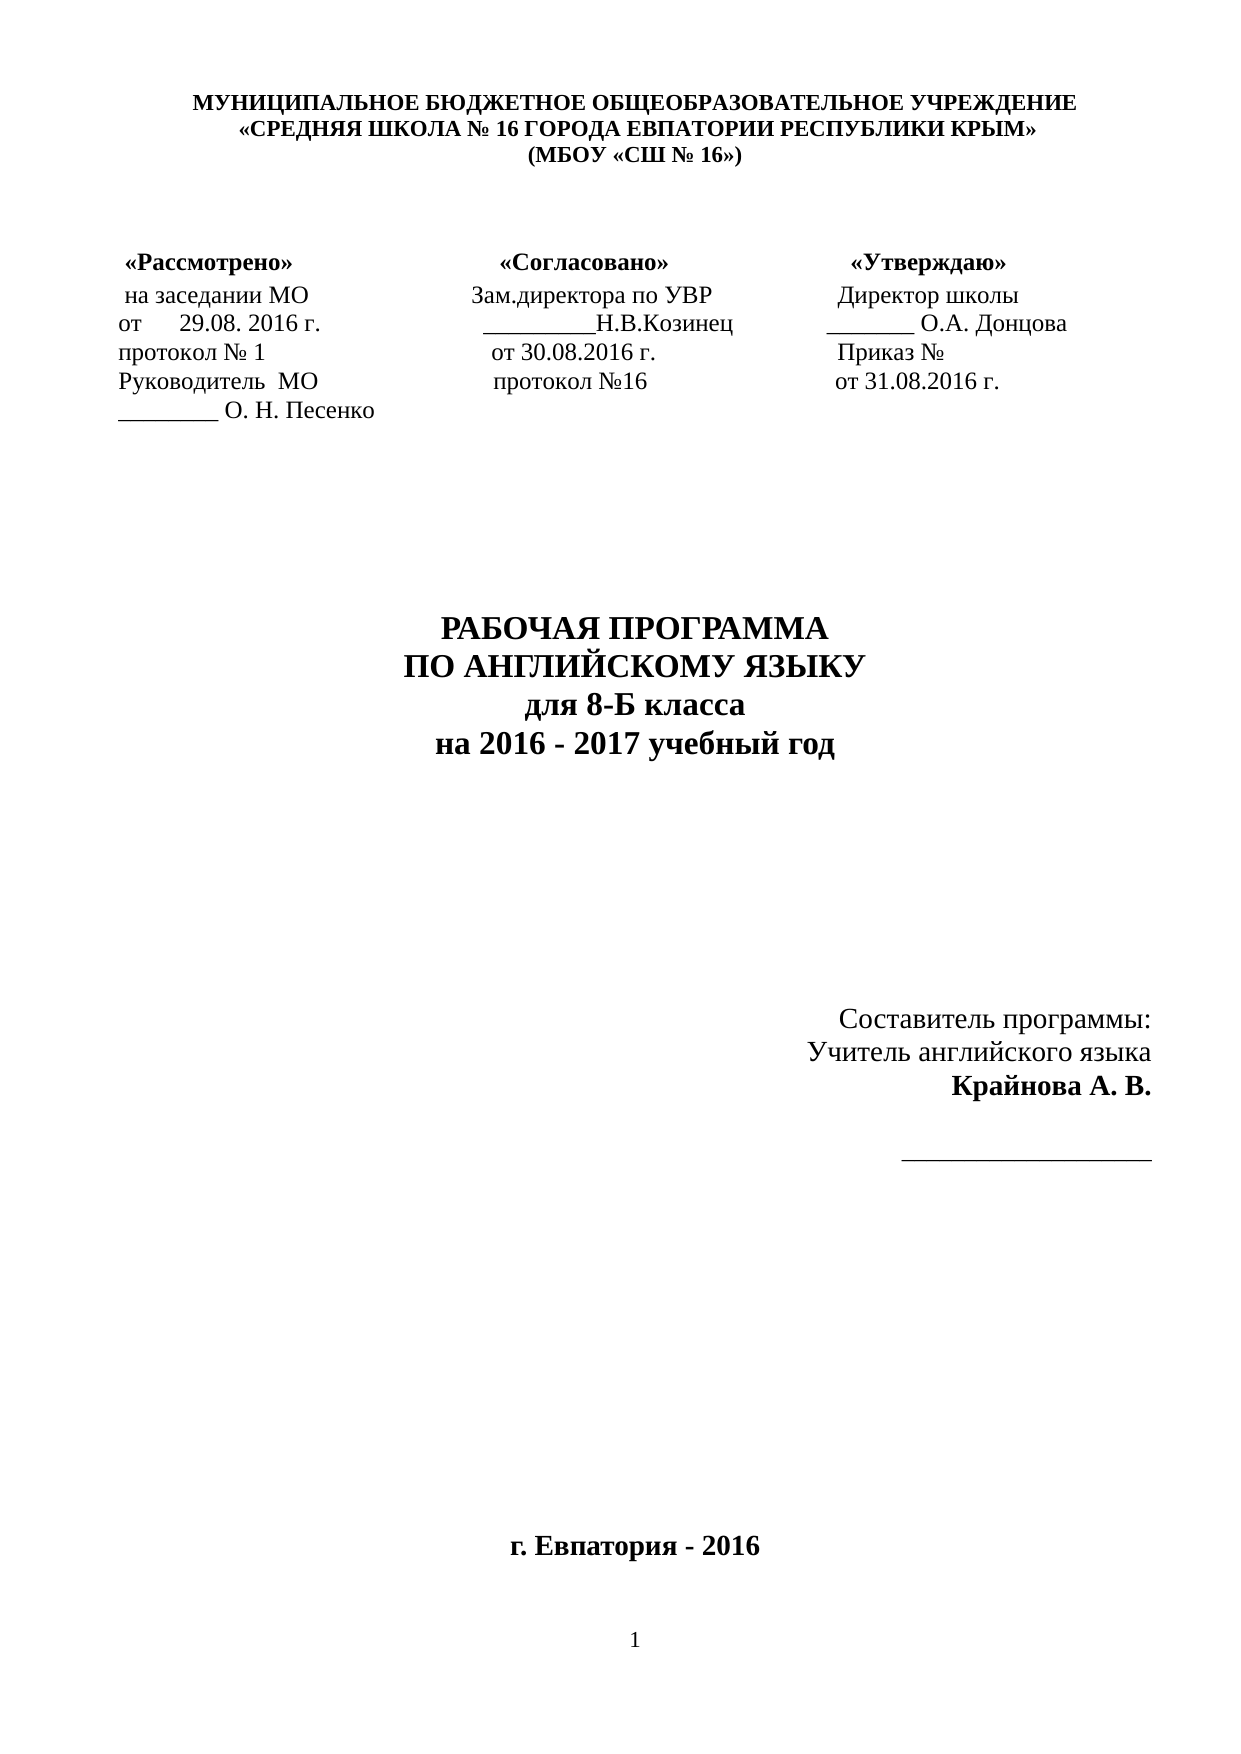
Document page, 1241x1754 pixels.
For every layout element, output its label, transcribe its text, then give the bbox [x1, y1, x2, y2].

text Учитель английского языка [118, 1034, 1152, 1068]
text Составитель программы: [118, 1001, 1152, 1034]
text от 29.08. 2016 г. _________Н.В.Козинец _______ О.А. Донцова [118, 308, 1152, 337]
text на заседании МО Зам.директора по УВР Директор школы [118, 280, 1152, 308]
text РАБОЧАЯ ПРОГРАММА [118, 608, 1152, 646]
text «СРЕДНЯЯ ШКОЛА № 16 ГОРОДА ЕВПАТОРИИ РЕСПУБЛИКИ КРЫМ» [118, 115, 1152, 141]
text ____________________ [118, 1135, 1152, 1164]
text ПО АНГЛИЙСКОМУ ЯЗЫКУ [118, 646, 1152, 685]
text протокол № 1 от 30.08.2016 г. Приказ № Руководитель МО протокол №16 от 31.08.2016 г. [118, 337, 1152, 395]
text (МБОУ «СШ № 16») [118, 141, 1152, 168]
text Крайнова А. В. [118, 1068, 1152, 1102]
text на 2016 - 2017 учебный год [118, 723, 1152, 761]
text МУНИЦИПАЛЬНОЕ БЮДЖЕТНОЕ ОБЩЕОБРАЗОВАТЕЛЬНОЕ УЧРЕЖДЕНИЕ [118, 89, 1152, 115]
text ________ О. Н. Песенко [118, 395, 1152, 423]
text для 8-Б класса [118, 685, 1152, 723]
text г. Евпатория - 2016 [118, 1528, 1152, 1562]
text «Рассмотрено» «Согласовано» «Утверждаю» [118, 247, 1152, 276]
